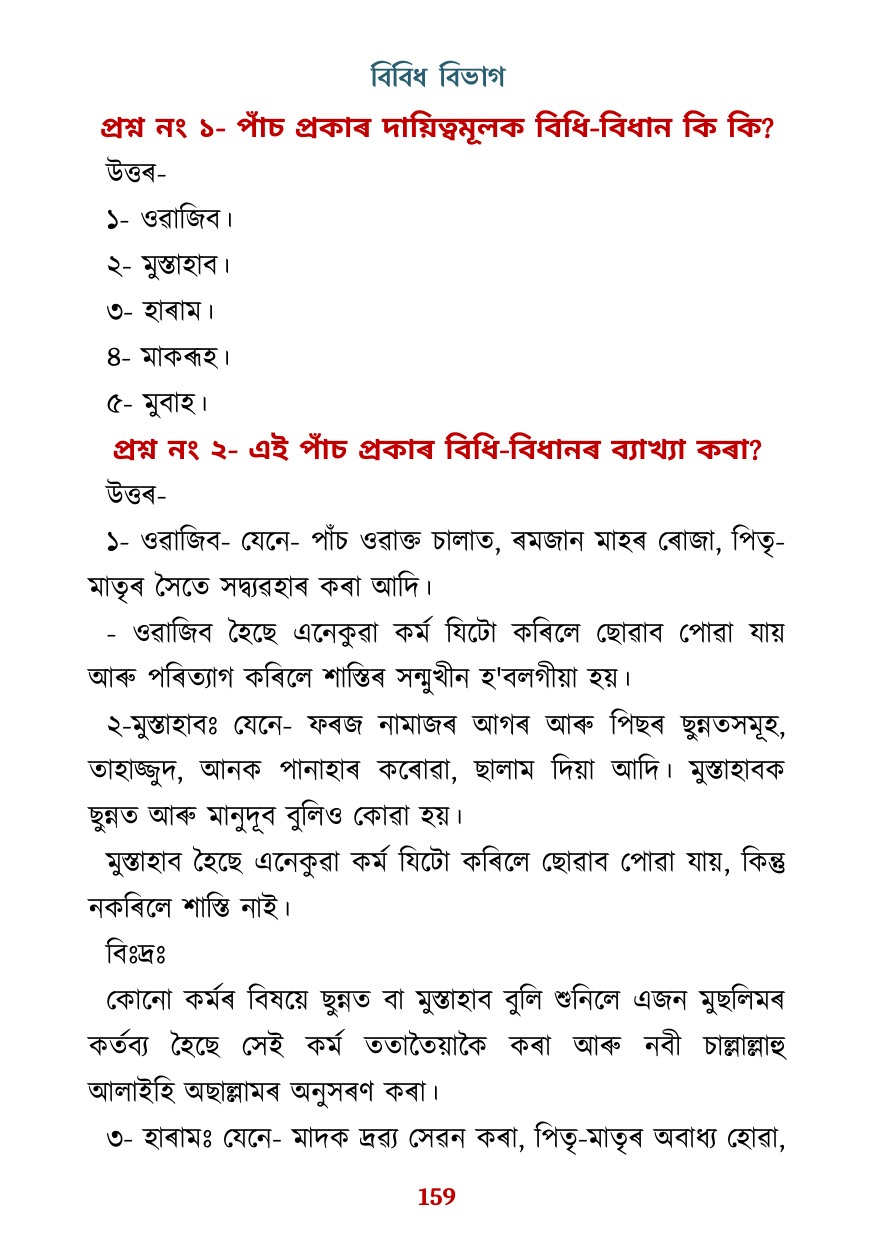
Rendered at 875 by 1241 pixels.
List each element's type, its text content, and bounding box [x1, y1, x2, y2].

text ৪- মাকৰূহ। [89, 333, 785, 379]
text ১- ওৱাজিব- যেনে- পাঁচ ওৱাক্ত চালাত, ৰমজান মাহৰ ৰোজা, পিতৃ-মাতৃৰ সৈতে সদ্ব্যৱহাৰ কৰা আদি। [89, 517, 785, 609]
text - ওৱাজিব হৈছে এনেকুৱা কৰ্ম যিটো কৰিলে ছোৱাব পোৱা যায় আৰু পৰিত্যাগ কৰিলে শাস্তিৰ সন্মুখীন হ'বলগীয়া হয়। [89, 609, 785, 701]
subtitle প্ৰশ্ন নং ২- এই পাঁচ প্ৰকাৰ বিধি-বিধানৰ ব্যাখ্যা কৰা? [89, 425, 785, 471]
subtitle বিবিধ বিভাগ [89, 59, 785, 103]
text কোনো কৰ্মৰ বিষয়ে ছুন্নত বা মুস্তাহাব বুলি শুনিলে এজন মুছলিমৰ কৰ্তব্য হৈছে সেই কৰ্ম ততাতৈয়াকৈ কৰা আৰু নবী চাল্লাল্লাহু আলাইহি অছাল্লামৰ অনুসৰণ কৰা। [89, 976, 785, 1114]
text উত্তৰ- [89, 471, 785, 517]
text উত্তৰ- [89, 149, 785, 195]
text ৫- মুবাহ। [89, 379, 785, 425]
text ২-মুস্তাহাবঃ যেনে- ফৰজ নামাজৰ আগৰ আৰু পিছৰ ছুন্নতসমূহ, তাহাজ্জুদ, আনক পানাহাৰ কৰোৱা, ছালাম দিয়া আদি। মুস্তাহাবক ছুন্নত আৰু মানুদূব বুলিও কোৱা হয়। [89, 701, 785, 838]
text বিঃদ্ৰঃ [89, 930, 785, 976]
text ৩- হাৰাম। [89, 287, 785, 333]
subtitle প্ৰশ্ন নং ১- পাঁচ প্ৰকাৰ দায়িত্বমূলক বিধি-বিধান কি কি? [89, 103, 785, 149]
text ১- ওৱাজিব। [89, 195, 785, 241]
text মুস্তাহাব হৈছে এনেকুৱা কৰ্ম যিটো কৰিলে ছোৱাব পোৱা যায়, কিন্তু নকৰিলে শাস্তি নাই। [89, 838, 785, 930]
text ২- মুস্তাহাব। [89, 241, 785, 287]
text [89, 1114, 785, 1160]
